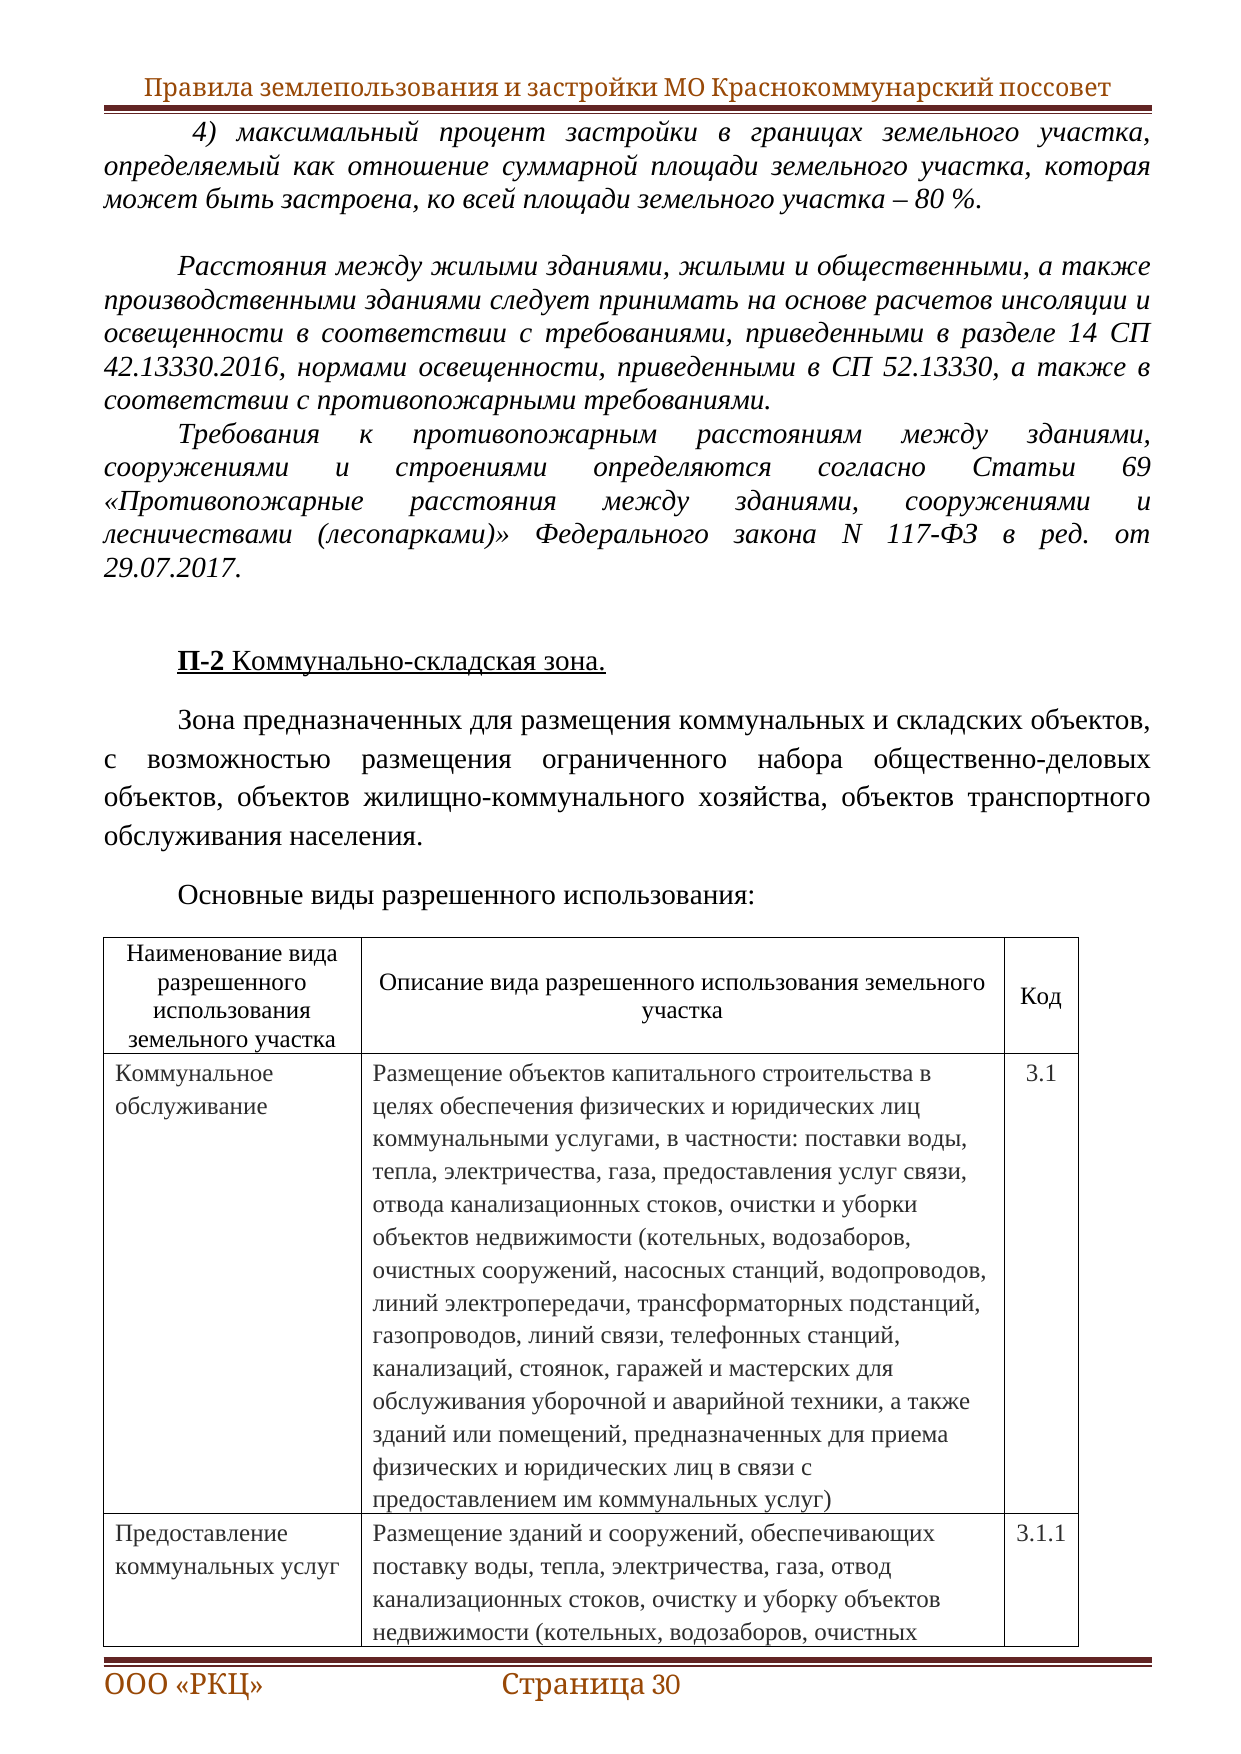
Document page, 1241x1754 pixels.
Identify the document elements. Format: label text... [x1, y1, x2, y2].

table_cell 3.1 [1005, 1054, 1078, 1513]
table_cell Размещение объектов капитального строительства в целях обеспечения физических и юридических лиц коммунальными услугами, в частности: поставки воды, тепла, электричества, газа, предоставления услуг связи, отвода канализационных стоков, очистки и уборки объектов недвижимости (котельных, водозаборов, очистных сооружений, насосных станций, водопроводов, линий электропередачи, трансформаторных подстанций, газопроводов, линий связи, телефонных станций, канализаций, стоянок, гаражей и мастерских для обслуживания уборочной и аварийной техники, а также зданий или помещений, предназначенных для приема физических и юридических лиц в связи с предоставлением им коммунальных услуг) [362, 1054, 1004, 1513]
text Основные виды разрешенного использования: [103, 877, 1152, 911]
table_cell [362, 1514, 1004, 1646]
text 4) максимальный процент застройки в границах земельного участка, определяемый как отношение суммарной площади земельного участка, которая может быть застроена, ко всей площади земельного участка – 80 %. [103, 114, 1152, 215]
table_header Наименование вида разрешенного использования земельного участка [104, 938, 361, 1053]
text Зона предназначенных для размещения коммунальных и складских объектов, с возможностью размещения ограниченного набора общественно-деловых объектов, объектов жилищно-коммунального хозяйства, объектов транспортного обслуживания населения. [103, 702, 1152, 852]
text Требования к противопожарным расстояниям между зданиями, сооружениями и строениями определяются согласно Статьи 69 «Противопожарные расстояния между зданиями, сооружениями и лесничествами (лесопарками)» Федерального закона N 117-ФЗ в ред. от 29.07.2017. [103, 416, 1152, 584]
table_cell Коммунальное обслуживание [104, 1054, 361, 1513]
table_header Описание вида разрешенного использования земельного участка [362, 938, 1004, 1053]
table_cell 3.1.1 [1005, 1514, 1078, 1646]
text Расстояния между жилыми зданиями, жилыми и общественными, а также производственными зданиями следует принимать на основе расчетов инсоляции и освещенности в соответствии с требованиями, приведенными в разделе 14 СП 42.13330.2016, нормами освещенности, приведенными в СП 52.13330, а также в соответствии с противопожарными требованиями. [103, 248, 1152, 416]
table_header Код [1005, 938, 1078, 1053]
text П-2 Коммунально-складская зона. [103, 643, 1152, 677]
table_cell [104, 1514, 361, 1646]
